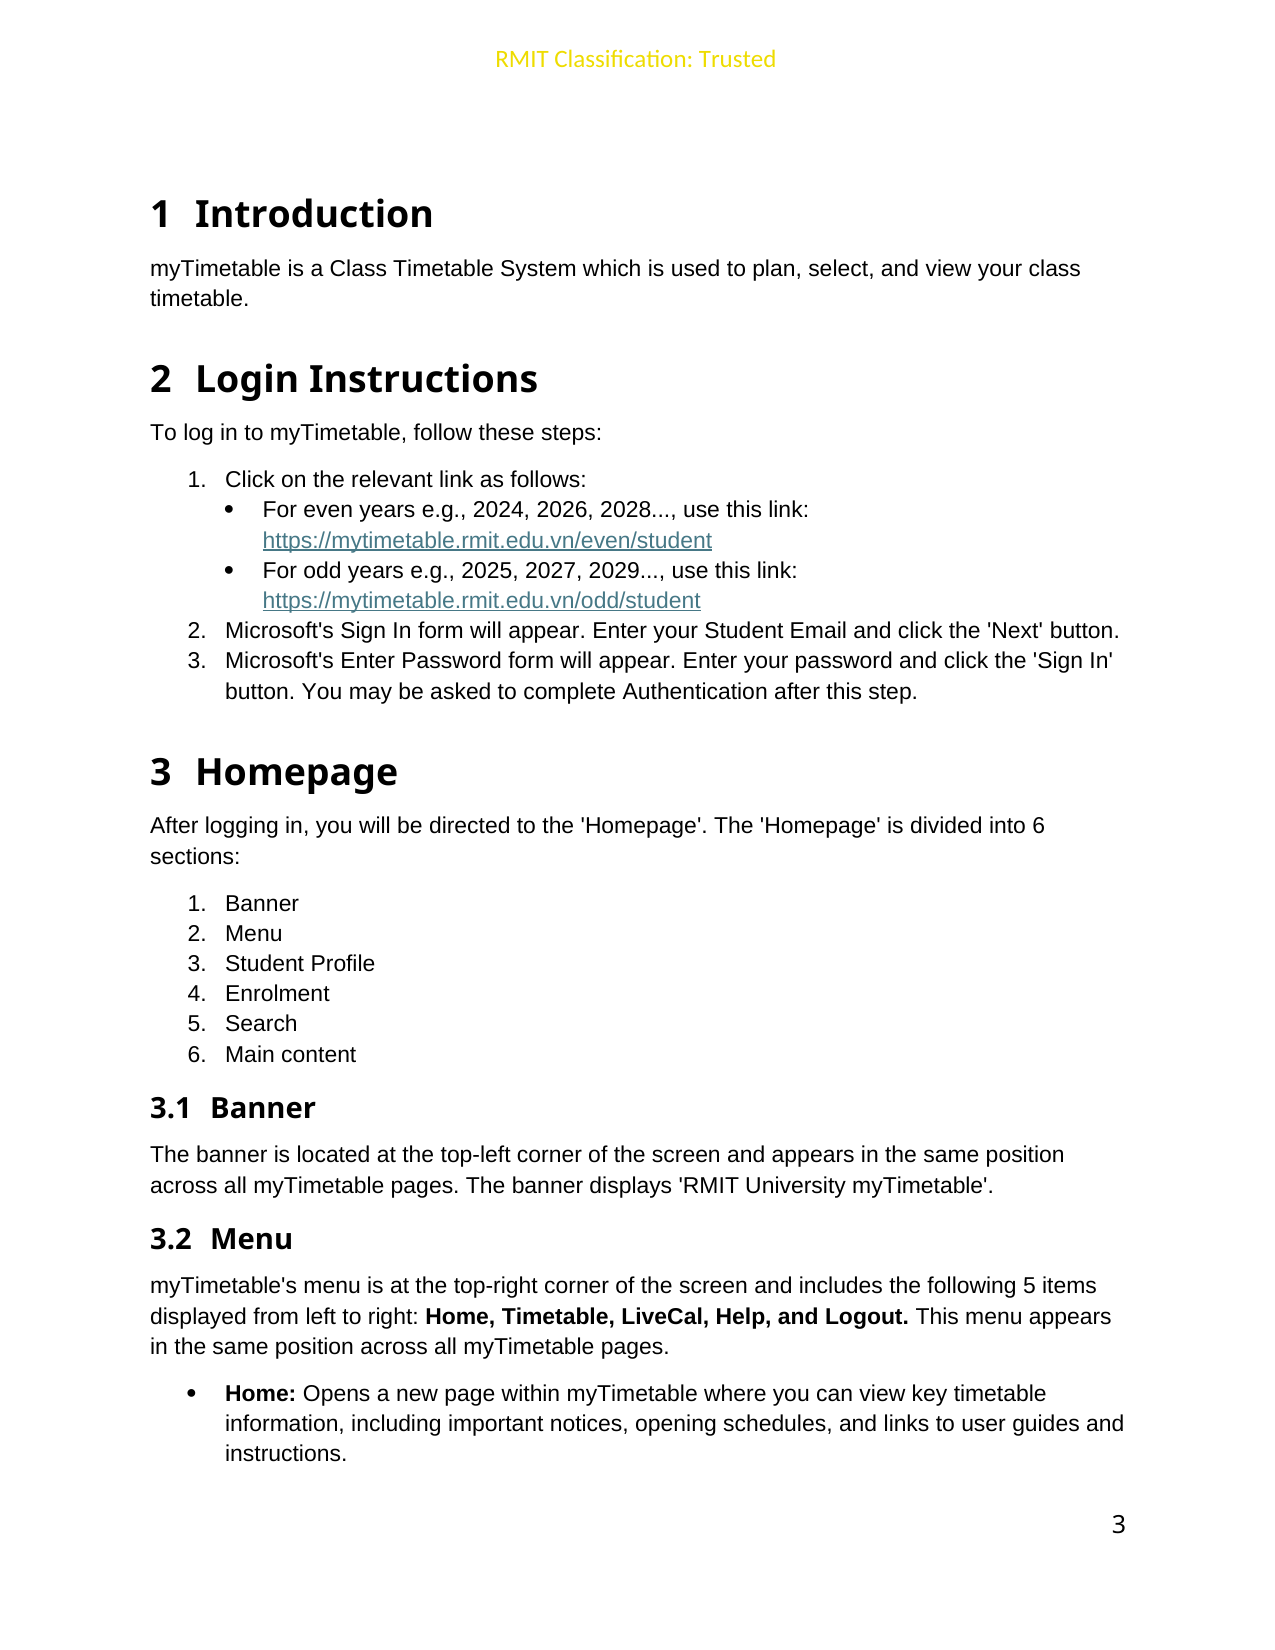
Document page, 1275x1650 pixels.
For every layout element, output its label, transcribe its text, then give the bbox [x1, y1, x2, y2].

list For odd years e.g., 2025, 2027, 2029..., use this link: https://mytimetable.rmit.edu.vn/odd/student [225, 557, 1125, 613]
list Student Profile [187, 950, 1125, 976]
text myTimetable's menu is at the top-right corner of the screen and includes the following 5 items displayed from left to right: Home, Timetable, LiveCal, Help, and Logout. This menu appears in the same position across all myTimetable pages. [150, 1272, 1125, 1359]
subtitle Introduction [150, 187, 1125, 238]
subtitle Login Instructions [150, 352, 1125, 403]
list Menu [187, 920, 1125, 946]
list Microsoft's Sign In form will appear. Enter your Student Email and click the 'Next' button. [187, 617, 1125, 644]
text The banner is located at the top-left corner of the screen and appears in the same position across all myTimetable pages. The banner displays 'RMIT University myTimetable'. [150, 1141, 1125, 1198]
list Enrolment [187, 980, 1125, 1006]
list Click on the relevant link as follows: [187, 466, 1125, 493]
list For even years e.g., 2024, 2026, 2028..., use this link: https://mytimetable.rmit.edu.vn/even/student [225, 496, 1125, 553]
subtitle Banner [150, 1087, 1125, 1127]
subtitle Homepage [150, 745, 1125, 796]
text After logging in, you will be directed to the 'Homepage'. The 'Homepage' is divided into 6 sections: [150, 812, 1125, 869]
text myTimetable is a Class Timetable System which is used to plan, select, and view your class timetable. [150, 254, 1125, 311]
subtitle Menu [150, 1218, 1125, 1258]
list Main content [187, 1041, 1125, 1067]
text To log in to myTimetable, follow these steps: [150, 419, 1125, 446]
list Microsoft's Enter Password form will appear. Enter your password and click the 'Sign In' button. You may be asked to complete Authentication after this step. [187, 647, 1125, 704]
list Banner [187, 889, 1125, 916]
list Search [187, 1010, 1125, 1037]
list Home: Opens a new page within myTimetable where you can view key timetable information, including important notices, opening schedules, and links to user guides and instructions. [187, 1380, 1125, 1466]
